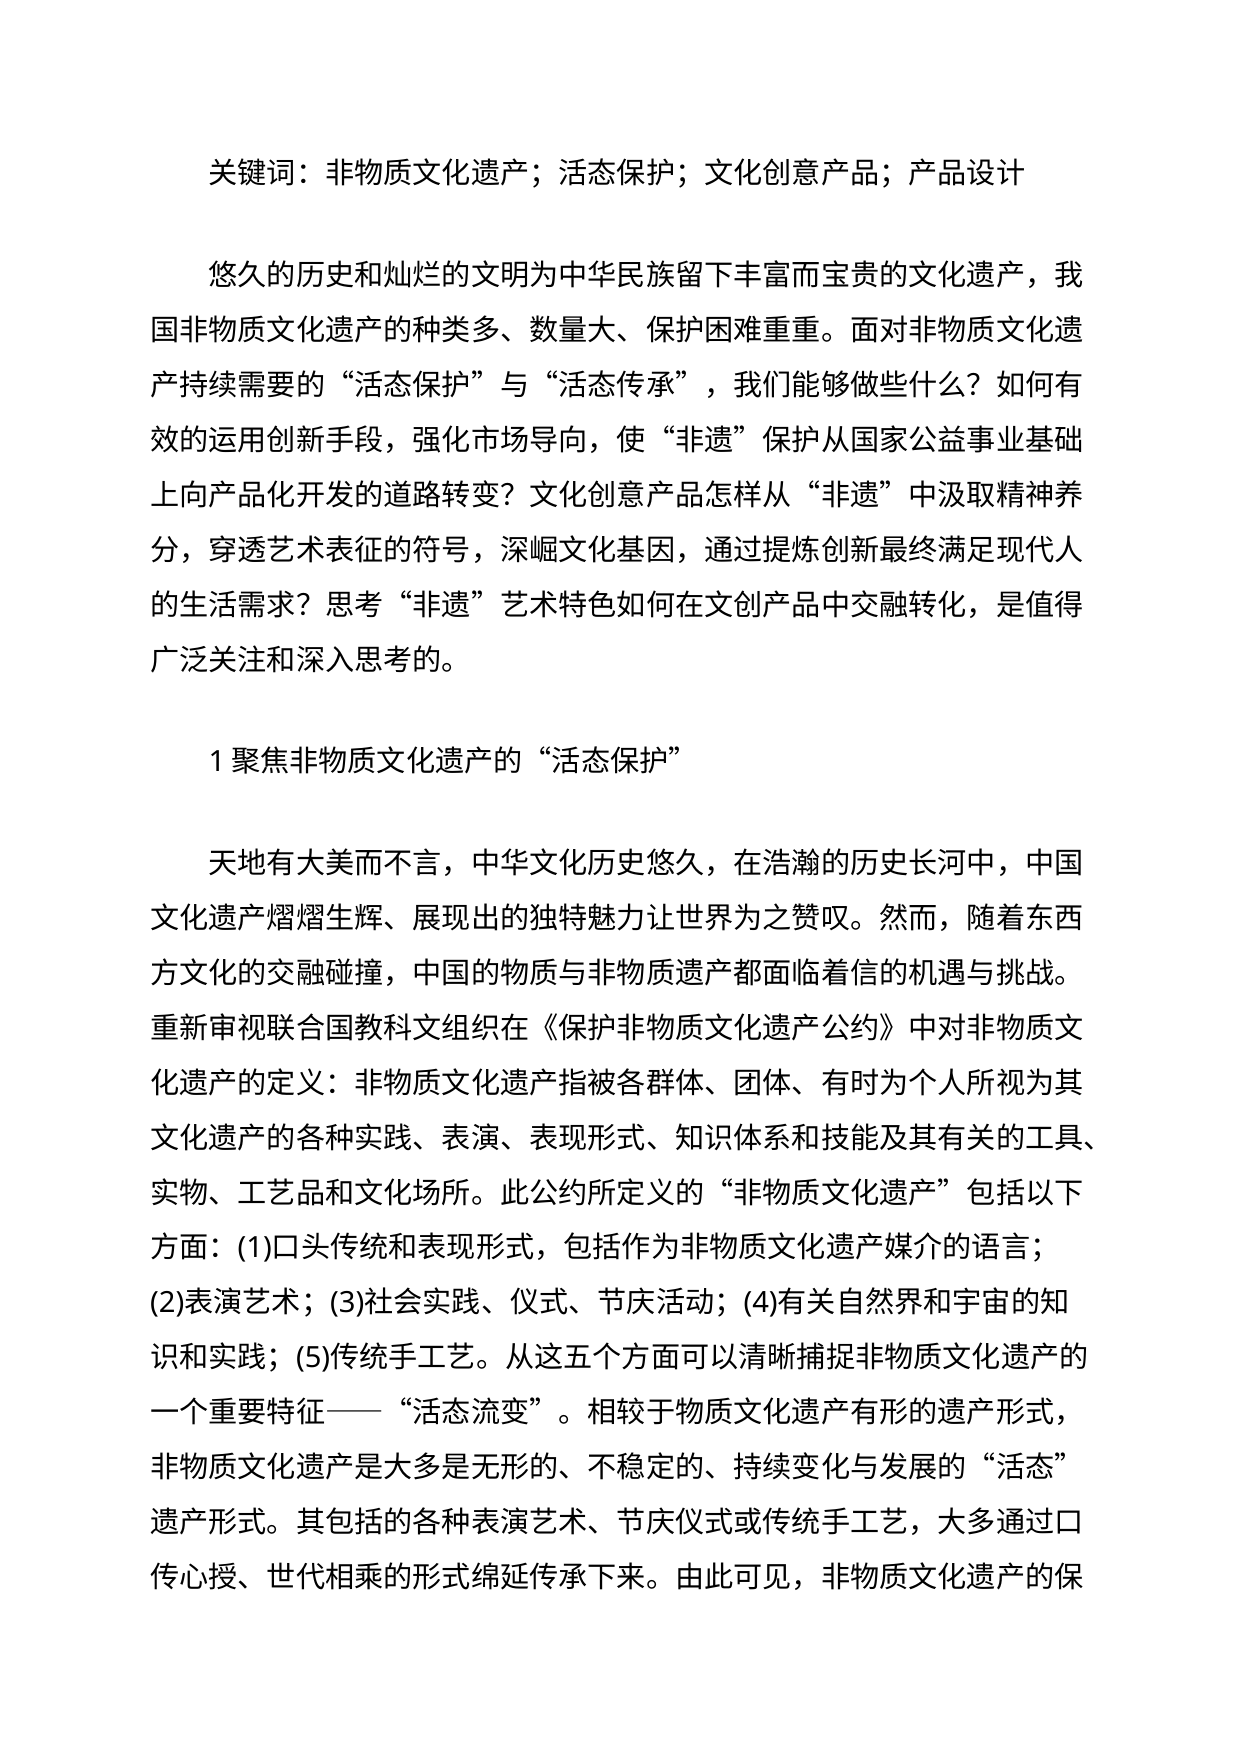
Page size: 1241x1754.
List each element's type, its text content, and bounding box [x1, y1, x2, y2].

text 1聚焦非物质文化遗产的“活态保护” [150, 738, 1090, 780]
text 关键词：非物质文化遗产；活态保护；文化创意产品；产品设计 [150, 150, 1090, 192]
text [150, 840, 1090, 1596]
text 悠久的历史和灿烂的文明为中华民族留下丰富而宝贵的文化遗产，我国非物质文化遗产的种类多、数量大、保护困难重重。面对非物质文化遗产持续需要的“活态保护”与“活态传承”，我们能够做些什么？如何有效的运用创新手段，强化市场导向，使“非遗”保护从国家公益事业基础上向产品化开发的道路转变？文化创意产品怎样从“非遗”中汲取精神养分，穿透艺术表征的符号，深崛文化基因，通过提炼创新最终满足现代人的生活需求？思考“非遗”艺术特色如何在文创产品中交融转化，是值得广泛关注和深入思考的。 [150, 252, 1090, 678]
